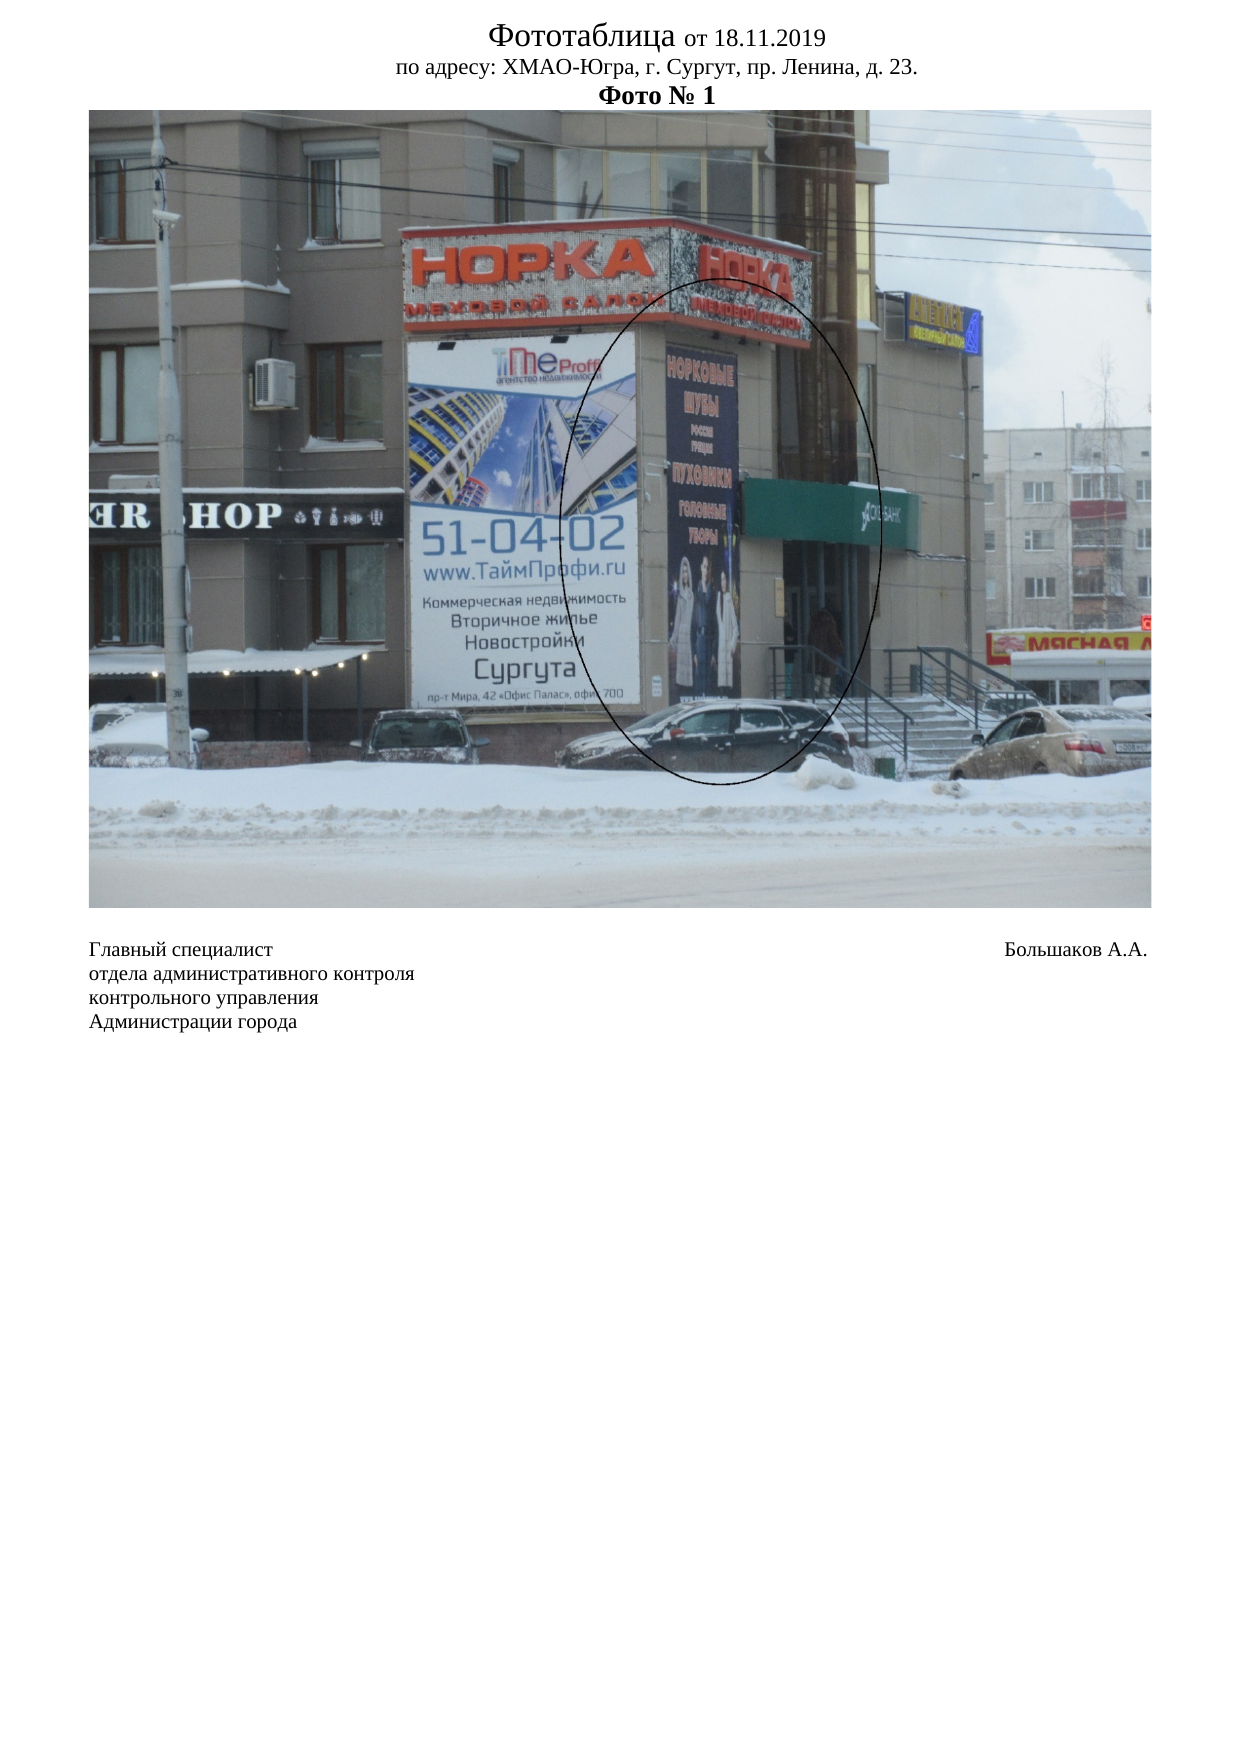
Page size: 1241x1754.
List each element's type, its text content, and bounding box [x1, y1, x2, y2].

picture [88, 110, 1152, 908]
text Фото № 1 [89, 79, 1152, 110]
text по адресу: ХМАО-Югра, г. Сургут, пр. Ленина, д. 23. [89, 53, 1152, 79]
text Главный специалист Большаков А.А. [89, 937, 1152, 961]
text Администрации города [89, 1009, 1152, 1033]
text контрольного управления [89, 985, 1152, 1009]
text Фототаблица от 18.11.2019 [89, 15, 1152, 53]
text отдела административного контроля [89, 961, 1152, 985]
